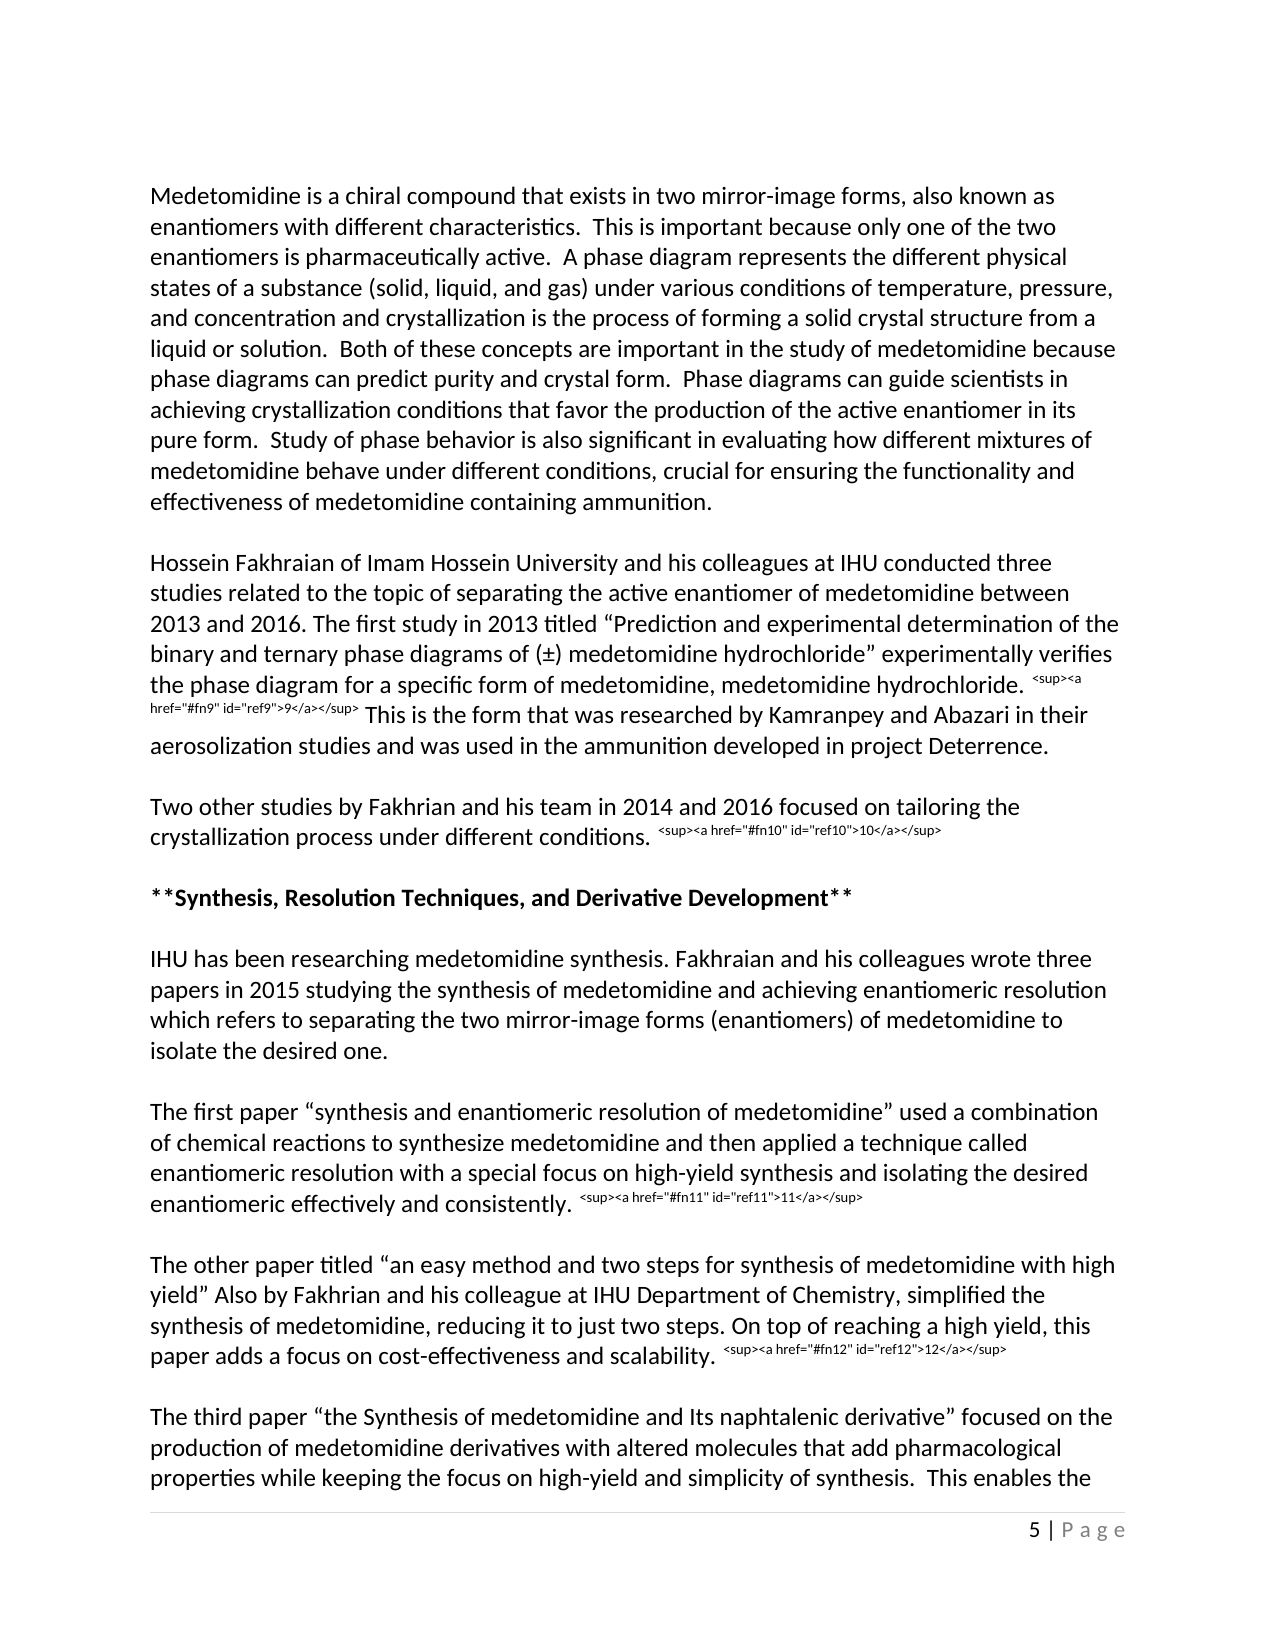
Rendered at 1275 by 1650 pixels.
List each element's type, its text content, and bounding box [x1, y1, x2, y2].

text Hossein Fakhraian of Imam Hossein University and his colleagues at IHU conducted three studies related to the topic of separating the active enantiomer of medetomidine between 2013 and 2016. The first study in 2013 titled “Prediction and experimental determination of the binary and ternary phase diagrams of (±) medetomidine hydrochloride” experimentally verifies the phase diagram for a specific form of medetomidine, medetomidine hydrochloride. <sup><a href="#fn9" id="ref9">9</a></sup> This is the form that was researched by Kamranpey and Abazari in their aerosolization studies and was used in the ammunition developed in project Deterrence. [150, 547, 1125, 760]
text IHU has been researching medetomidine synthesis. Fakhraian and his colleagues wrote three papers in 2015 studying the synthesis of medetomidine and achieving enantiomeric resolution which refers to separating the two mirror-image forms (enantiomers) of medetomidine to isolate the desired one. The first paper “synthesis and enantiomeric resolution of medetomidine” used a combination of chemical reactions to synthesize medetomidine and then applied a technique called enantiomeric resolution with a special focus on high-yield synthesis and isolating the desired enantiomeric effectively and consistently. <sup><a href="#fn11" id="ref11">11</a></sup> [150, 943, 1125, 1218]
text Medetomidine is a chiral compound that exists in two mirror-image forms, also known as enantiomers with different characteristics. This is important because only one of the two enantiomers is pharmaceutically active. A phase diagram represents the different physical states of a substance (solid, liquid, and gas) under various conditions of temperature, pressure, and concentration and crystallization is the process of forming a solid crystal structure from a liquid or solution. Both of these concepts are important in the study of medetomidine because phase diagrams can predict purity and crystal form. Phase diagrams can guide scientists in achieving crystallization conditions that favor the production of the active enantiomer in its pure form. Study of phase behavior is also significant in evaluating how different mixtures of medetomidine behave under different conditions, crucial for ensuring the functionality and effectiveness of medetomidine containing ammunition. [150, 181, 1125, 516]
text **Synthesis, Resolution Techniques, and Derivative Development** [150, 882, 1125, 913]
text Two other studies by Fakhrian and his team in 2014 and 2016 focused on tailoring the crystallization process under different conditions. <sup><a href="#fn10" id="ref10">10</a></sup> [150, 791, 1125, 852]
text The other paper titled “an easy method and two steps for synthesis of medetomidine with high yield” Also by Fakhrian and his colleague at IHU Department of Chemistry, simplified the synthesis of medetomidine, reducing it to just two steps. On top of reaching a high yield, this paper adds a focus on cost-effectiveness and scalability. <sup><a href="#fn12" id="ref12">12</a></sup> [150, 1249, 1125, 1371]
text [150, 1401, 1125, 1493]
